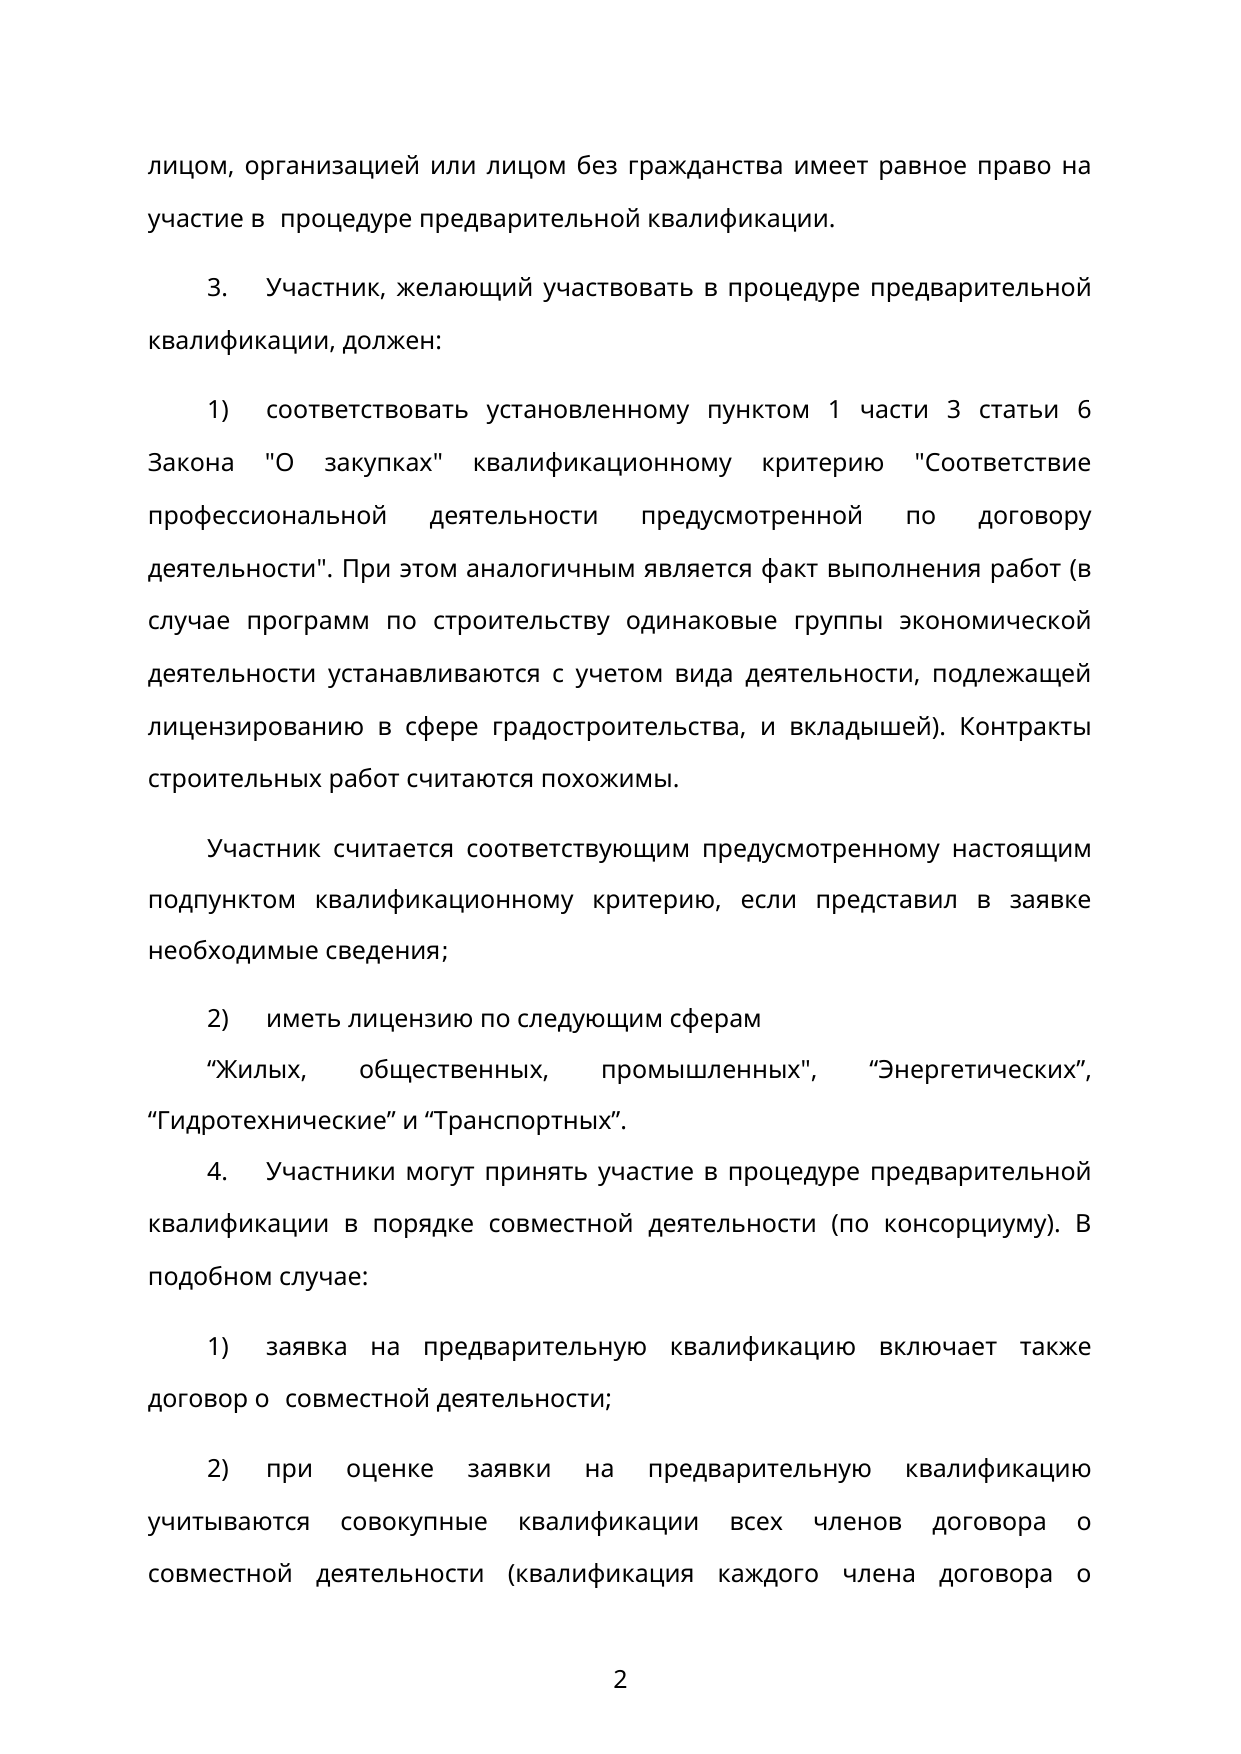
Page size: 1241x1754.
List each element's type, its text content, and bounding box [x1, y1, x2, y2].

text Участник считается соответствующим предусмотренному настоящим подпунктом квалификационному критерию, если представил в заявке необходимые сведения; [148, 831, 1092, 967]
text 1) соответствовать установленному пунктом 1 части 3 статьи 6 Закона "О закупках" квалификационному критерию "Соответствие профессиональной деятельности предусмотренной по договору деятельности". При этом аналогичным является факт выполнения работ (в случае программ по строительству одинаковые группы экономической деятельности устанавливаются с учетом вида деятельности, подлежащей лицензированию в сфере градостроительства, и вкладышей). Контракты строительных работ считаются похожимы. [148, 392, 1092, 795]
text 1) заявка на предварительную квалификацию включает также договор о совместной деятельности; [148, 1328, 1092, 1415]
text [148, 148, 1092, 235]
text 3. Участник, желающий участвовать в процедуре предварительной квалификации, должен: [148, 270, 1092, 357]
text “Жилых, общественных, промышленных", “Энергетических”, “Гидротехнические” и “Транспортных”. [148, 1051, 1092, 1136]
text 4. Участники могут принять участие в процедуре предварительной квалификации в порядке совместной деятельности (по консорциуму). В подобном случае: [148, 1153, 1092, 1293]
text 2) иметь лицензию по следующим сферам [148, 1000, 1092, 1034]
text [148, 1451, 1092, 1590]
